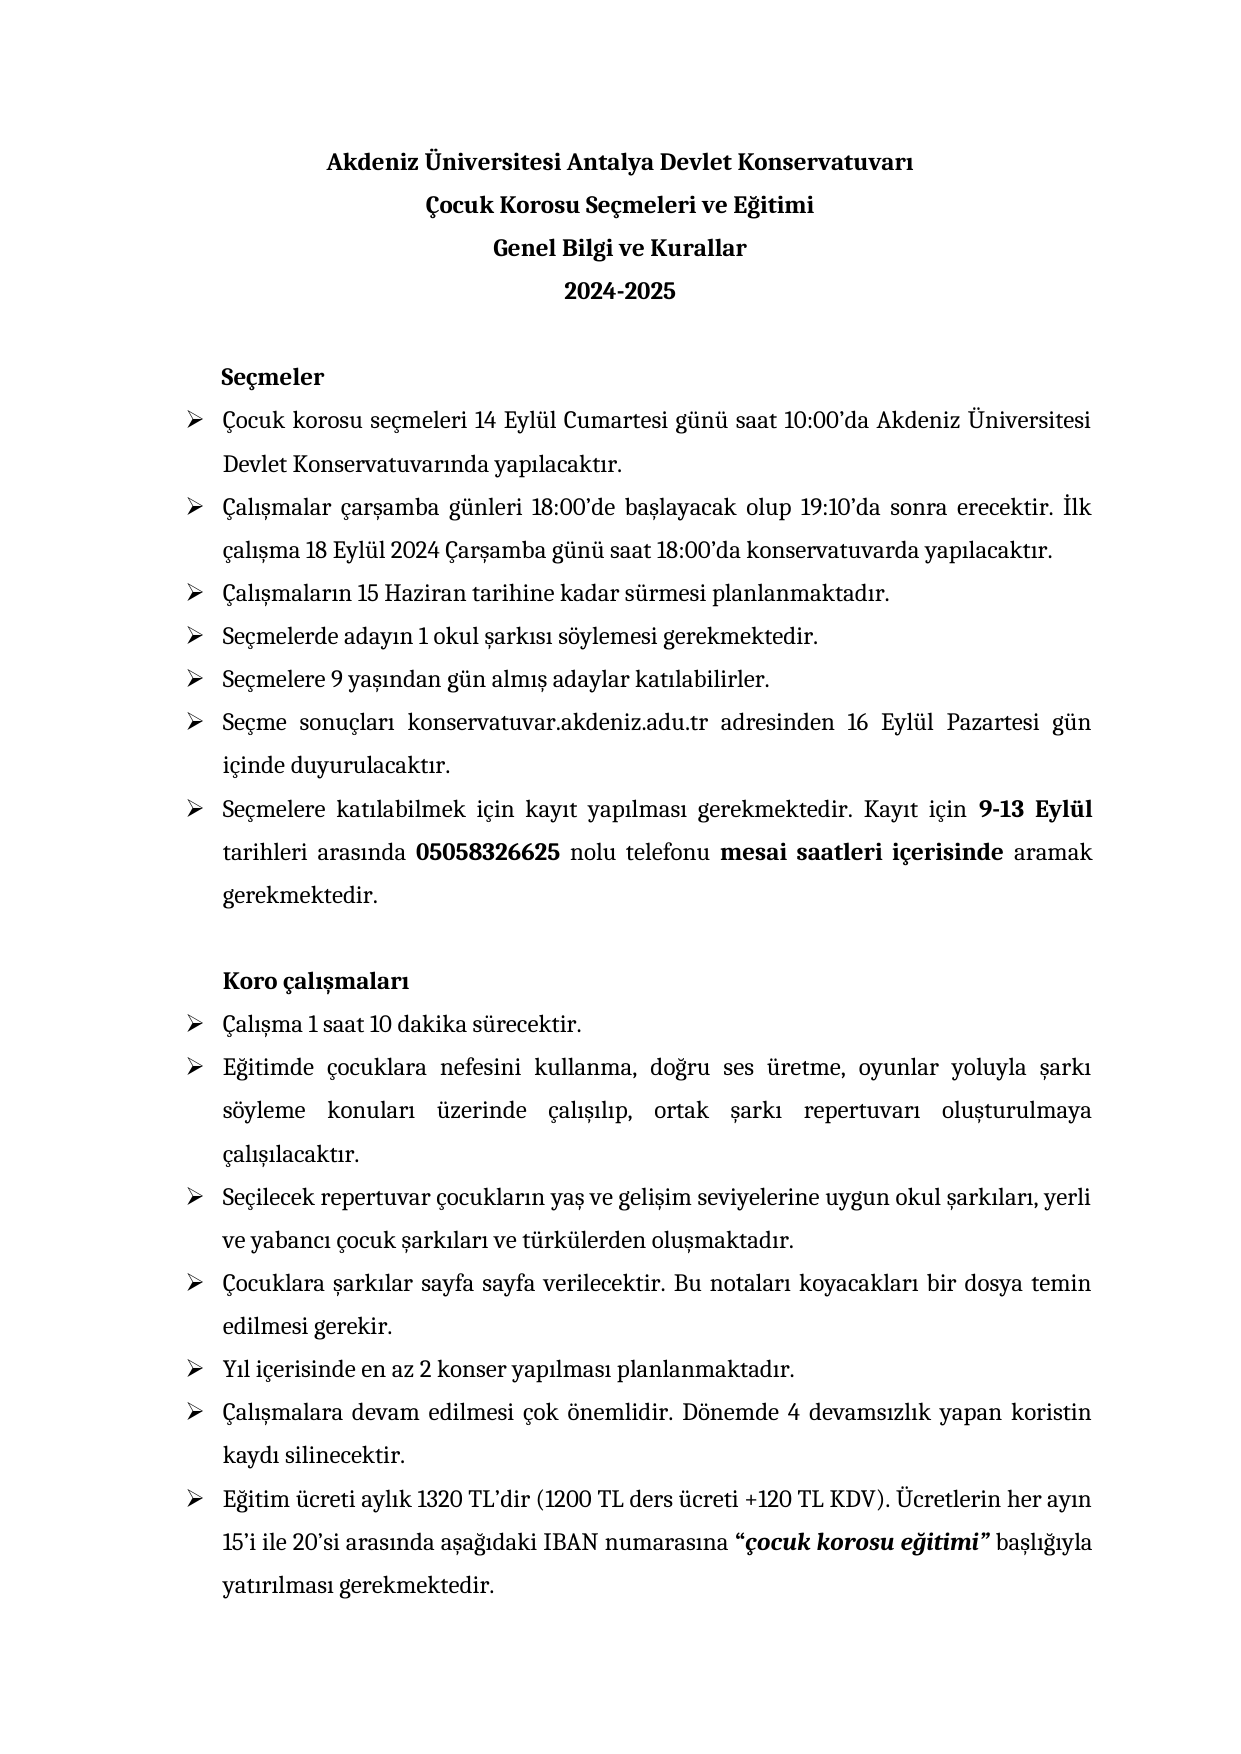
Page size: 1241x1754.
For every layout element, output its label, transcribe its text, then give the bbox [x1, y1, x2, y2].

list Seçmelere 9 yaşından gün almış adaylar katılabilirler. [185, 665, 1093, 694]
list Seçme sonuçları konservatuvar.akdeniz.adu.tr adresinden 16 Eylül Pazartesi gün içinde duyurulacaktır. [185, 708, 1093, 780]
text Genel Bilgi ve Kurallar [148, 234, 1093, 263]
text Çocuk Korosu Seçmeleri ve Eğitimi [148, 191, 1093, 219]
list Koro çalışmaları [223, 967, 1093, 996]
list Çalışmalar çarşamba günleri 18:00’de başlayacak olup 19:10’da sonra erecektir. İlk çalışma 18 Eylül 2024 Çarşamba günü saat 18:00’da konservatuvarda yapılacaktır. [185, 493, 1093, 564]
list Seçilecek repertuvar çocukların yaş ve gelişim seviyelerine uygun okul şarkıları, yerli ve yabancı çocuk şarkıları ve türkülerden oluşmaktadır. [185, 1183, 1093, 1254]
list Çocuk korosu seçmeleri 14 Eylül Cumartesi günü saat 10:00’da Akdeniz Üniversitesi Devlet Konservatuvarında yapılacaktır. [185, 406, 1093, 478]
text 2024-2025 [148, 277, 1093, 306]
list Seçmelere katılabilmek için kayıt yapılması gerekmektedir. Kayıt için 9-13 Eylül tarihleri arasında 05058326625 nolu telefonu mesai saatleri içerisinde aramak gerekmektedir. [185, 794, 1093, 909]
list Çalışmalara devam edilmesi çok önemlidir. Dönemde 4 devamsızlık yapan koristin kaydı silinecektir. [185, 1398, 1093, 1470]
list Çocuklara şarkılar sayfa sayfa verilecektir. Bu notaları koyacakları bir dosya temin edilmesi gerekir. [185, 1269, 1093, 1341]
text Seçmeler [148, 363, 1093, 392]
list Seçmelerde adayın 1 okul şarkısı söylemesi gerekmektedir. [185, 622, 1093, 651]
list Çalışma 1 saat 10 dakika sürecektir. [185, 1010, 1093, 1039]
list Eğitimde çocuklara nefesini kullanma, doğru ses üretme, oyunlar yoluyla şarkı söyleme konuları üzerinde çalışılıp, ortak şarkı repertuvarı oluşturulmaya çalışılacaktır. [185, 1053, 1093, 1168]
list Eğitim ücreti aylık 1320 TL’dir (1200 TL ders ücreti +120 TL KDV). Ücretlerin her ayın 15’i ile 20’si arasında aşağıdaki IBAN numarasına “çocuk korosu eğitimi” başlığıyla yatırılması gerekmektedir. [185, 1484, 1093, 1599]
list Yıl içerisinde en az 2 konser yapılması planlanmaktadır. [185, 1355, 1093, 1384]
list Çalışmaların 15 Haziran tarihine kadar sürmesi planlanmaktadır. [185, 579, 1093, 608]
text Akdeniz Üniversitesi Antalya Devlet Konservatuvarı [148, 148, 1093, 176]
